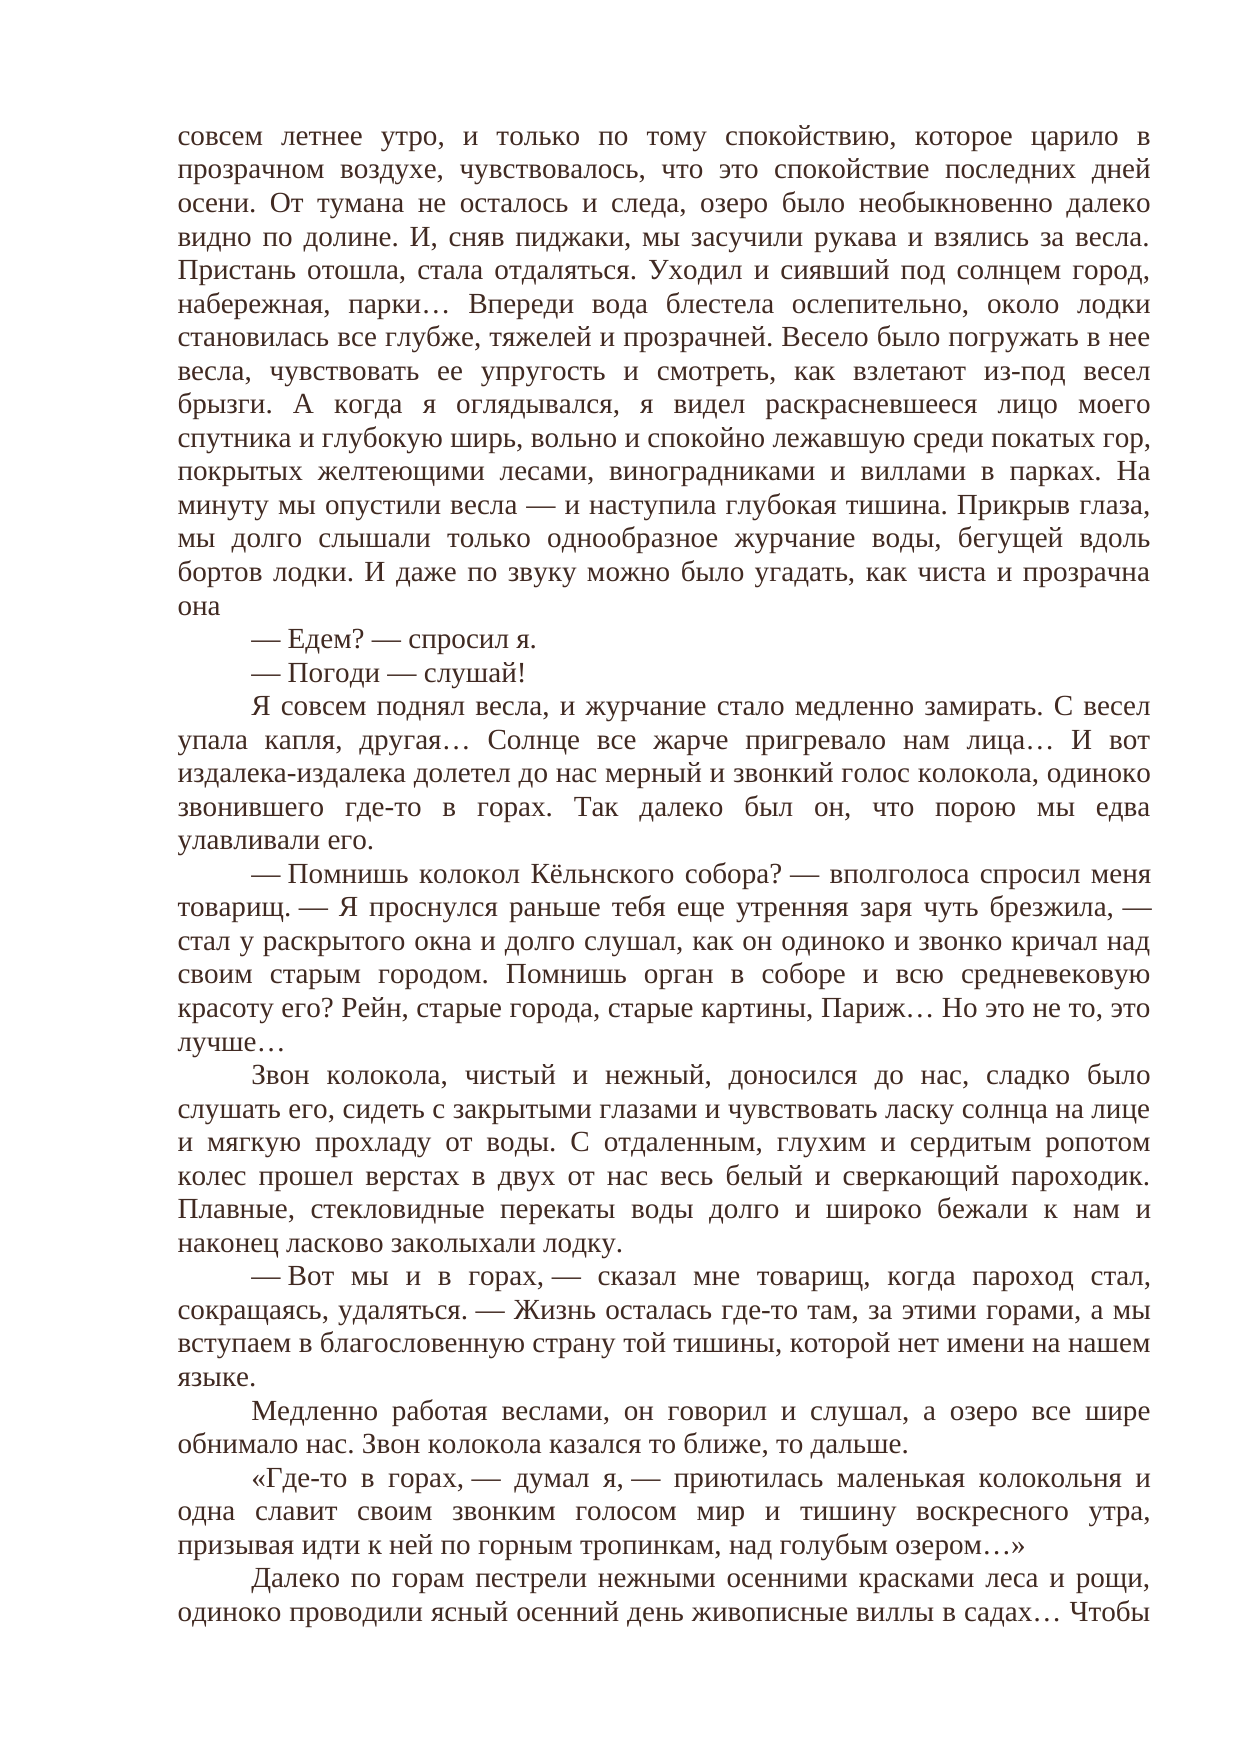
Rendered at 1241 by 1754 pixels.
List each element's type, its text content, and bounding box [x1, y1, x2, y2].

text Я совсем поднял весла, и журчание стало медленно замирать. С весел упала капля, другая… Солнце все жарче пригревало нам лица… И вот издалека-издалека долетел до нас мерный и звонкий голос колокола, одиноко звонившего где-то в горах. Так далеко был он, что порою мы едва улавливали его. [177, 688, 1152, 856]
text «Где-то в горах, — думал я, — приютилась маленькая колокольня и одна славит своим звонким голосом мир и тишину воскресного утра, призывая идти к ней по горным тропинкам, над голубым озером…» [177, 1460, 1152, 1560]
text — Погоди — слушай! [177, 655, 1152, 688]
text Медленно работая веслами, он говорил и слушал, а озеро все шире обнимало нас. Звон колокола казался то ближе, то дальше. [177, 1393, 1152, 1460]
text Звон колокола, чистый и нежный, доносился до нас, сладко было слушать его, сидеть с закрытыми глазами и чувствовать ласку солнца на лице и мягкую прохладу от воды. С отдаленным, глухим и сердитым ропотом колес прошел верстах в двух от нас весь белый и сверкающий пароходик. Плавные, стекловидные перекаты воды долго и широко бежали к нам и наконец ласково заколыхали лодку. [177, 1057, 1152, 1258]
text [177, 118, 1152, 621]
text — Едем? — спросил я. [177, 621, 1152, 655]
text — Помнишь колокол Кёльнского собора? — вполголоса спросил меня товарищ. — Я проснулся раньше тебя еще утренняя заря чуть брезжила, — стал у раскрытого окна и долго слушал, как он одиноко и звонко кричал над своим старым городом. Помнишь орган в соборе и всю средневековую красоту его? Рейн, старые города, старые картины, Париж… Но это не то, это лучше… [177, 856, 1152, 1057]
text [177, 1560, 1152, 1627]
text — Вот мы и в горах, — сказал мне товарищ, когда пароход стал, сокращаясь, удаляться. — Жизнь осталась где-то там, за этими горами, а мы вступаем в благословенную страну той тишины, которой нет имени на нашем языке. [177, 1258, 1152, 1393]
